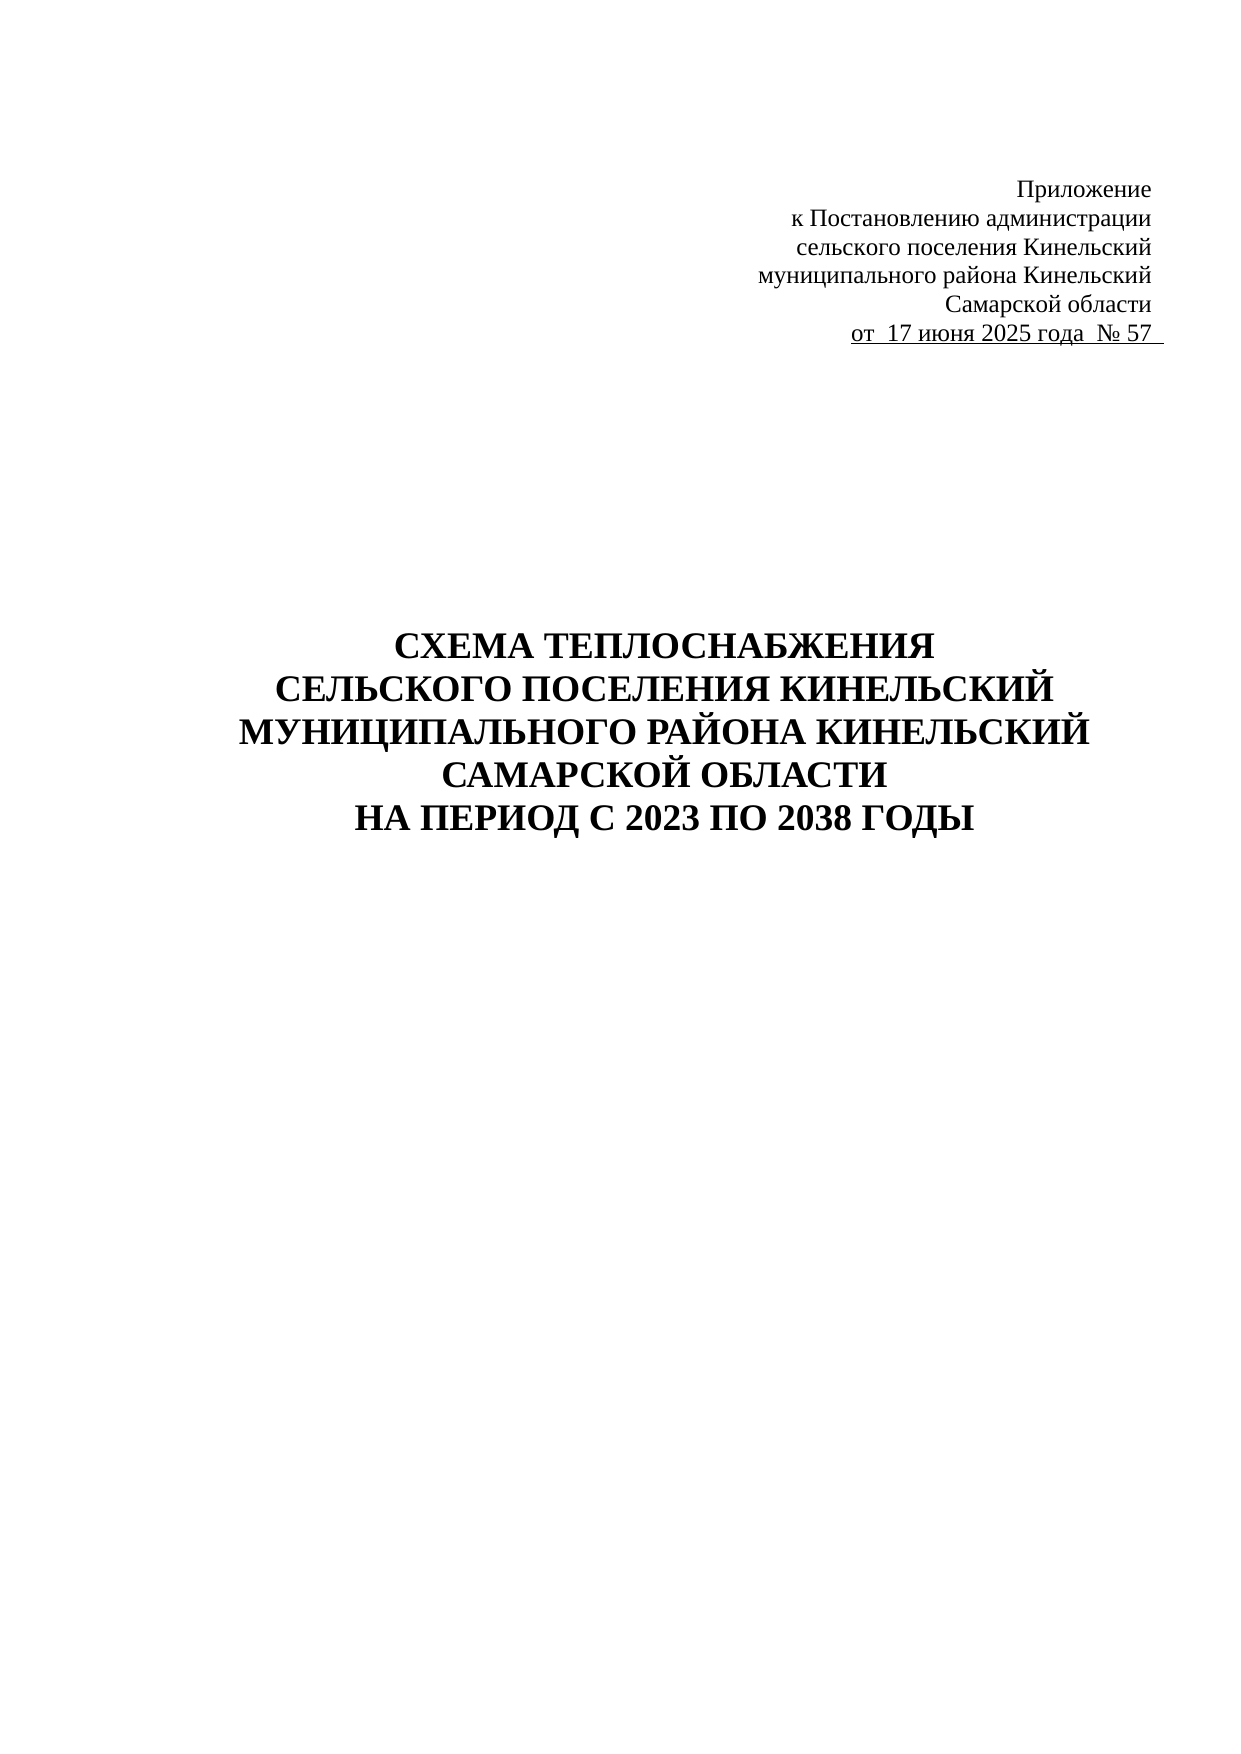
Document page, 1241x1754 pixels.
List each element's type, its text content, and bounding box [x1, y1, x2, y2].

text НА ПЕРИОД С 2023 ПО 2038 годы [177, 796, 1152, 839]
text Самарской области [177, 289, 1152, 318]
text сельского поселения Кинельский [177, 232, 1152, 260]
text Сельского поселения Кинельский [177, 666, 1152, 709]
text муниципального района Кинельский [177, 709, 1152, 753]
text Самарской области [177, 753, 1152, 796]
text от 17 июня 2025 года № 57 [177, 318, 1152, 347]
text схема теплоснабжения [177, 623, 1152, 666]
text Приложение [177, 174, 1152, 203]
text муниципального района Кинельский [177, 260, 1152, 289]
text к Постановлению администрации [177, 203, 1152, 232]
